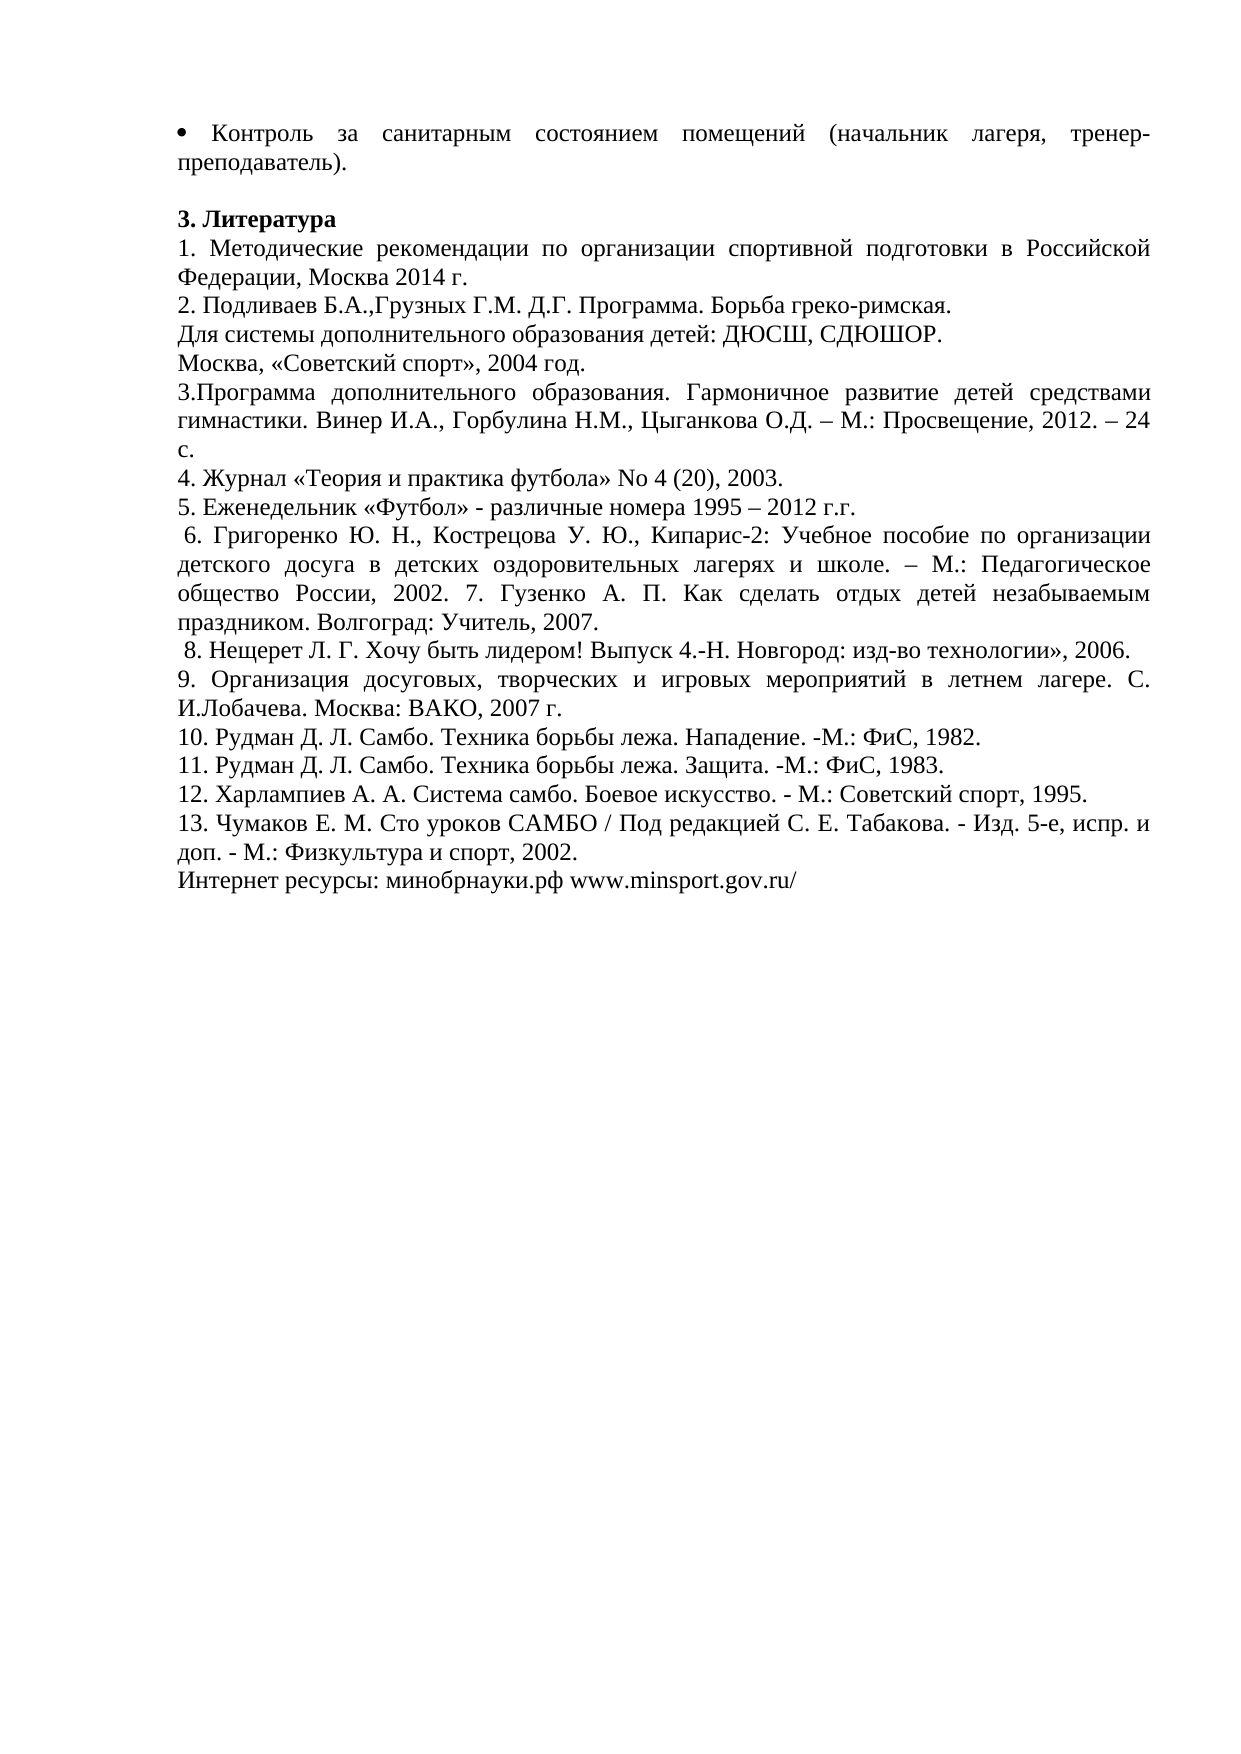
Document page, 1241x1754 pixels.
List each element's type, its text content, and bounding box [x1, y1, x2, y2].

text 3. Литература [177, 204, 1152, 233]
text 8. Нещерет Л. Г. Хочу быть лидером! Выпуск 4.-Н. Новгород: изд-во технологии», 2006. [177, 636, 1152, 664]
text 4. Журнал «Теория и практика футбола» No 4 (20), 2003. [177, 463, 1152, 492]
text 10. Рудман Д. Л. Самбо. Техника борьбы лежа. Нападение. -М.: ФиС, 1982. [177, 722, 1152, 751]
text 12. Харлампиев А. А. Система самбо. Боевое искусство. - М.: Советский спорт, 1995. [177, 779, 1152, 808]
text 1. Методические рекомендации по организации спортивной подготовки в Российской Федерации, Москва 2014 г. [177, 233, 1152, 291]
text Интернет ресурсы: минобрнауки.рф www.minsport.gov.ru/ [177, 866, 1152, 894]
text 11. Рудман Д. Л. Самбо. Техника борьбы лежа. Защита. -М.: ФиС, 1983. [177, 751, 1152, 779]
text 9. Организация досуговых, творческих и игровых мероприятий в летнем лагере. С. И.Лобачева. Москва: ВАКО, 2007 г. [177, 664, 1152, 722]
text 3.Программа дополнительного образования. Гармоничное развитие детей средствами гимнастики. Винер И.А., Горбулина Н.М., Цыганкова О.Д. – М.: Просвещение, 2012. – 24 с. [177, 377, 1152, 463]
text Для системы дополнительного образования детей: ДЮСШ, СДЮШОР. [177, 319, 1152, 348]
text 6. Григоренко Ю. Н., Кострецова У. Ю., Кипарис-2: Учебное пособие по организации детского досуга в детских оздоровительных лагерях и школе. – М.: Педагогическое общество России, 2002. 7. Гузенко А. П. Как сделать отдых детей незабываемым праздником. Волгоград: Учитель, 2007. [177, 521, 1152, 636]
text 2. Подливаев Б.А.,Грузных Г.М. Д.Г. Программа. Борьба греко-римская. [177, 291, 1152, 319]
text Контроль за санитарным состоянием помещений (начальник лагеря, тренер-преподаватель). [177, 118, 1152, 176]
text Москва, «Советский спорт», 2004 год. [177, 348, 1152, 377]
text 5. Еженедельник «Футбол» - различные номера 1995 – 2012 г.г. [177, 492, 1152, 521]
text 13. Чумаков Е. М. Сто уроков САМБО / Под редакцией С. Е. Табакова. - Изд. 5-е, испр. и доп. - М.: Физкультура и спорт, 2002. [177, 808, 1152, 866]
